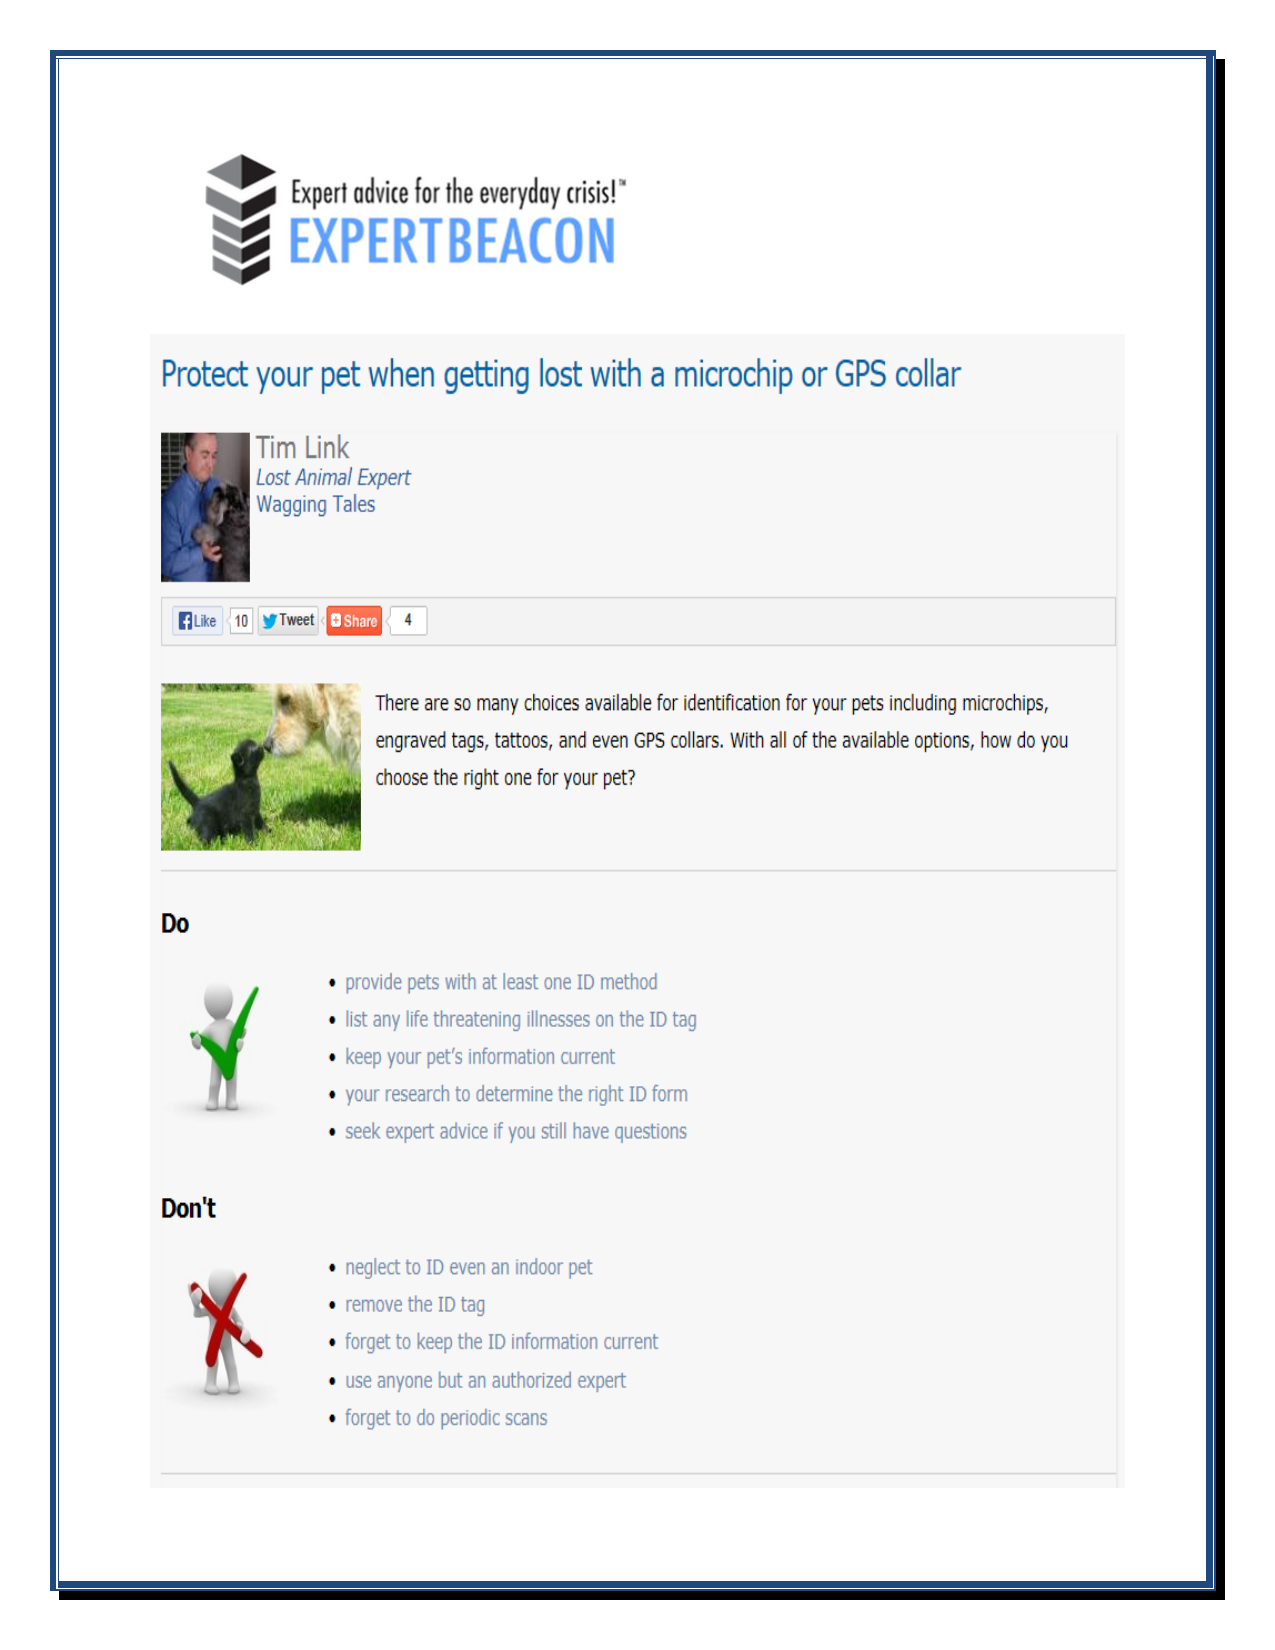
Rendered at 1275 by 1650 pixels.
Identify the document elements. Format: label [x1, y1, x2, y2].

picture [150, 334, 1125, 1488]
picture [150, 150, 667, 309]
